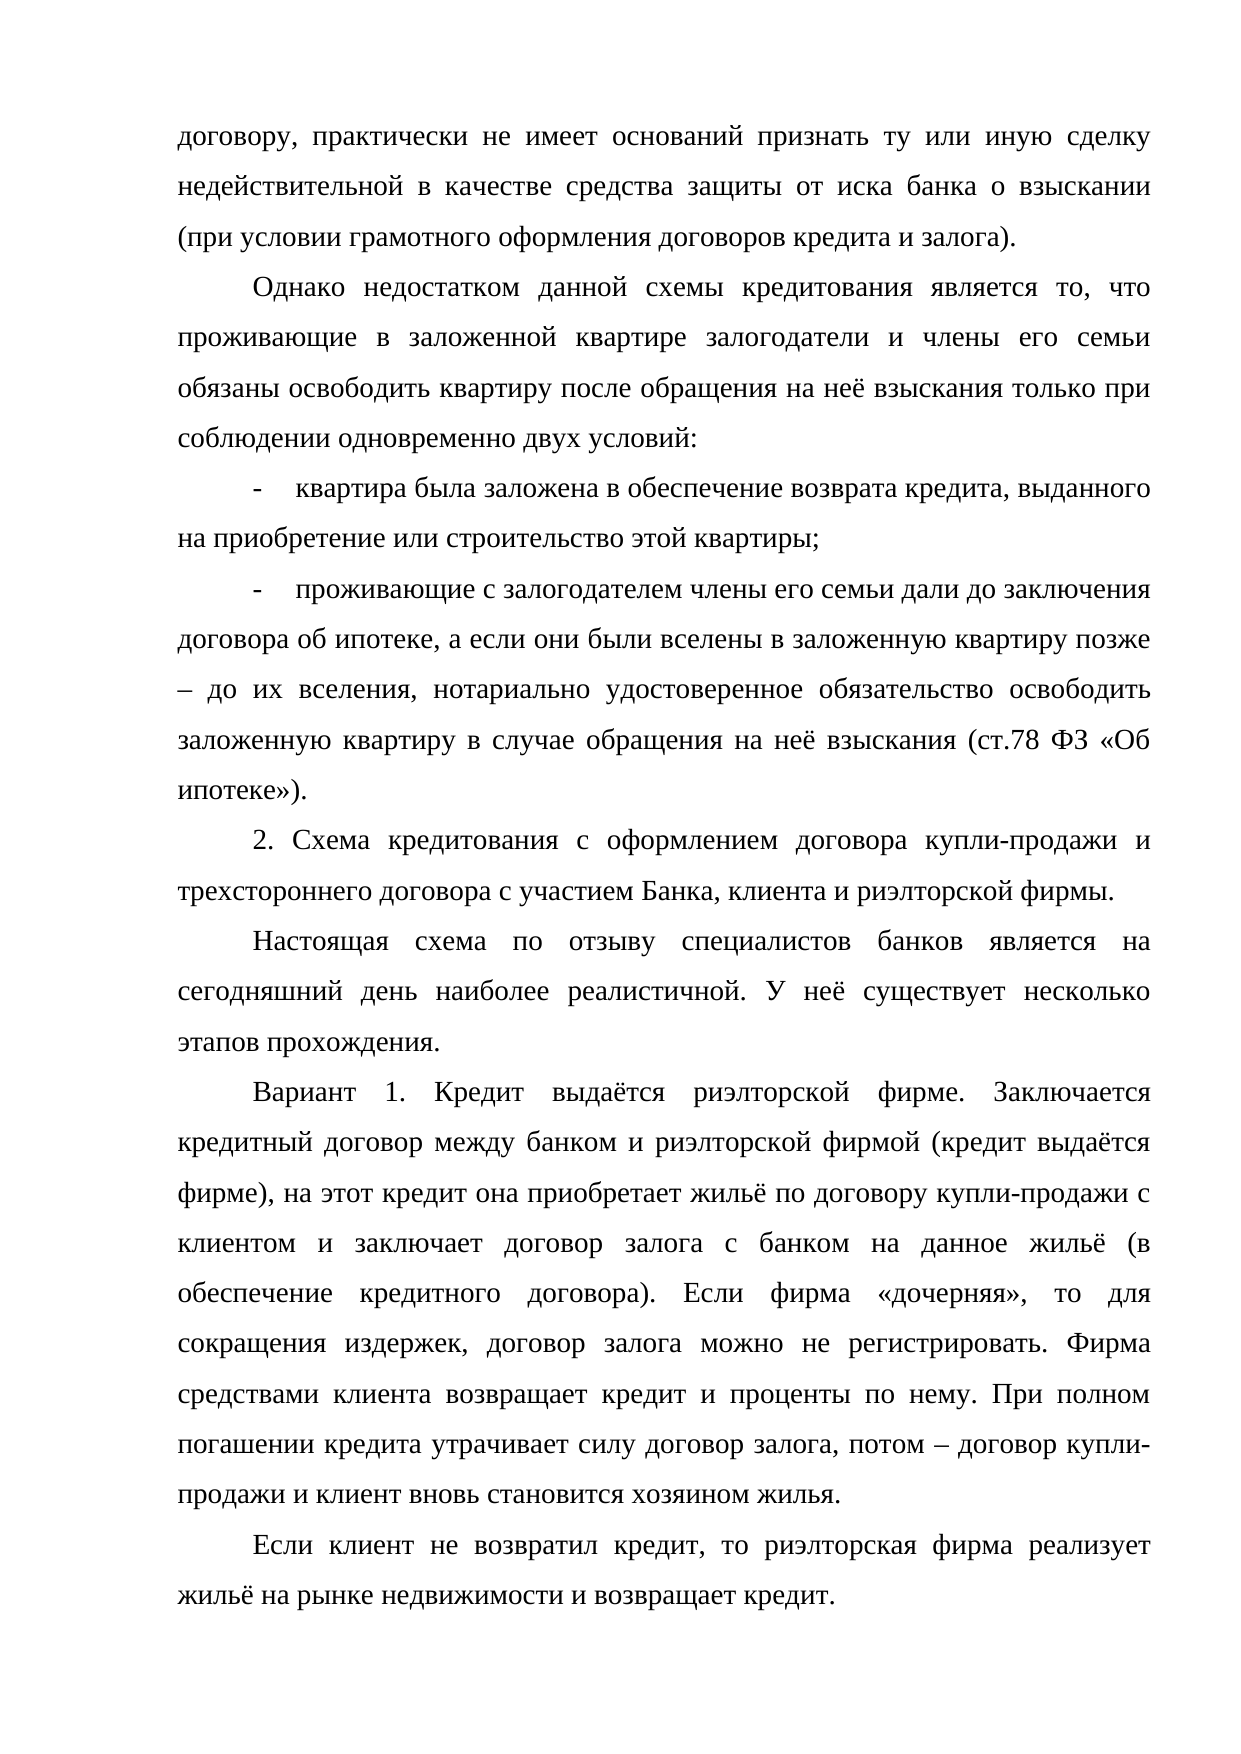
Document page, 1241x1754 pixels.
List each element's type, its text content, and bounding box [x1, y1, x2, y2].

list проживающие с залогодателем члены его семьи дали до заключения договора об ипотеке, а если они были вселены в заложенную квартиру позже – до их вселения, нотариально удостоверенное обязательство освободить заложенную квартиру в случае обращения на неё взыскания (ст.78 ФЗ «Об ипотеке»). [177, 571, 1152, 806]
text Если клиент не возвратил кредит, то риэлторская фирма реализует жильё на рынке недвижимости и возвращает кредит. [177, 1527, 1152, 1611]
text 2. Схема кредитования с оформлением договора купли-продажи и трехстороннего договора с участием Банка, клиента и риэлторской фирмы. [177, 822, 1152, 906]
text Однако недостатком данной схемы кредитования является то, что проживающие в заложенной квартире залогодатели и члены его семьи обязаны освободить квартиру после обращения на неё взыскания только при соблюдении одновременно двух условий: [177, 269, 1152, 453]
list квартира была заложена в обеспечение возврата кредита, выданного на приобретение или строительство этой квартиры; [177, 470, 1152, 554]
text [177, 118, 1152, 252]
text Вариант 1. Кредит выдаётся риэлторской фирме. Заключается кредитный договор между банком и риэлторской фирмой (кредит выдаётся фирме), на этот кредит она приобретает жильё по договору купли-продажи с клиентом и заключает договор залога с банком на данное жильё (в обеспечение кредитного договора). Если фирма «дочерняя», то для сокращения издержек, договор залога можно не регистрировать. Фирма средствами клиента возвращает кредит и проценты по нему. При полном погашении кредита утрачивает силу договор залога, потом – договор купли-продажи и клиент вновь становится хозяином жилья. [177, 1074, 1152, 1510]
text Настоящая схема по отзыву специалистов банков является на сегодняшний день наиболее реалистичной. У неё существует несколько этапов прохождения. [177, 923, 1152, 1057]
